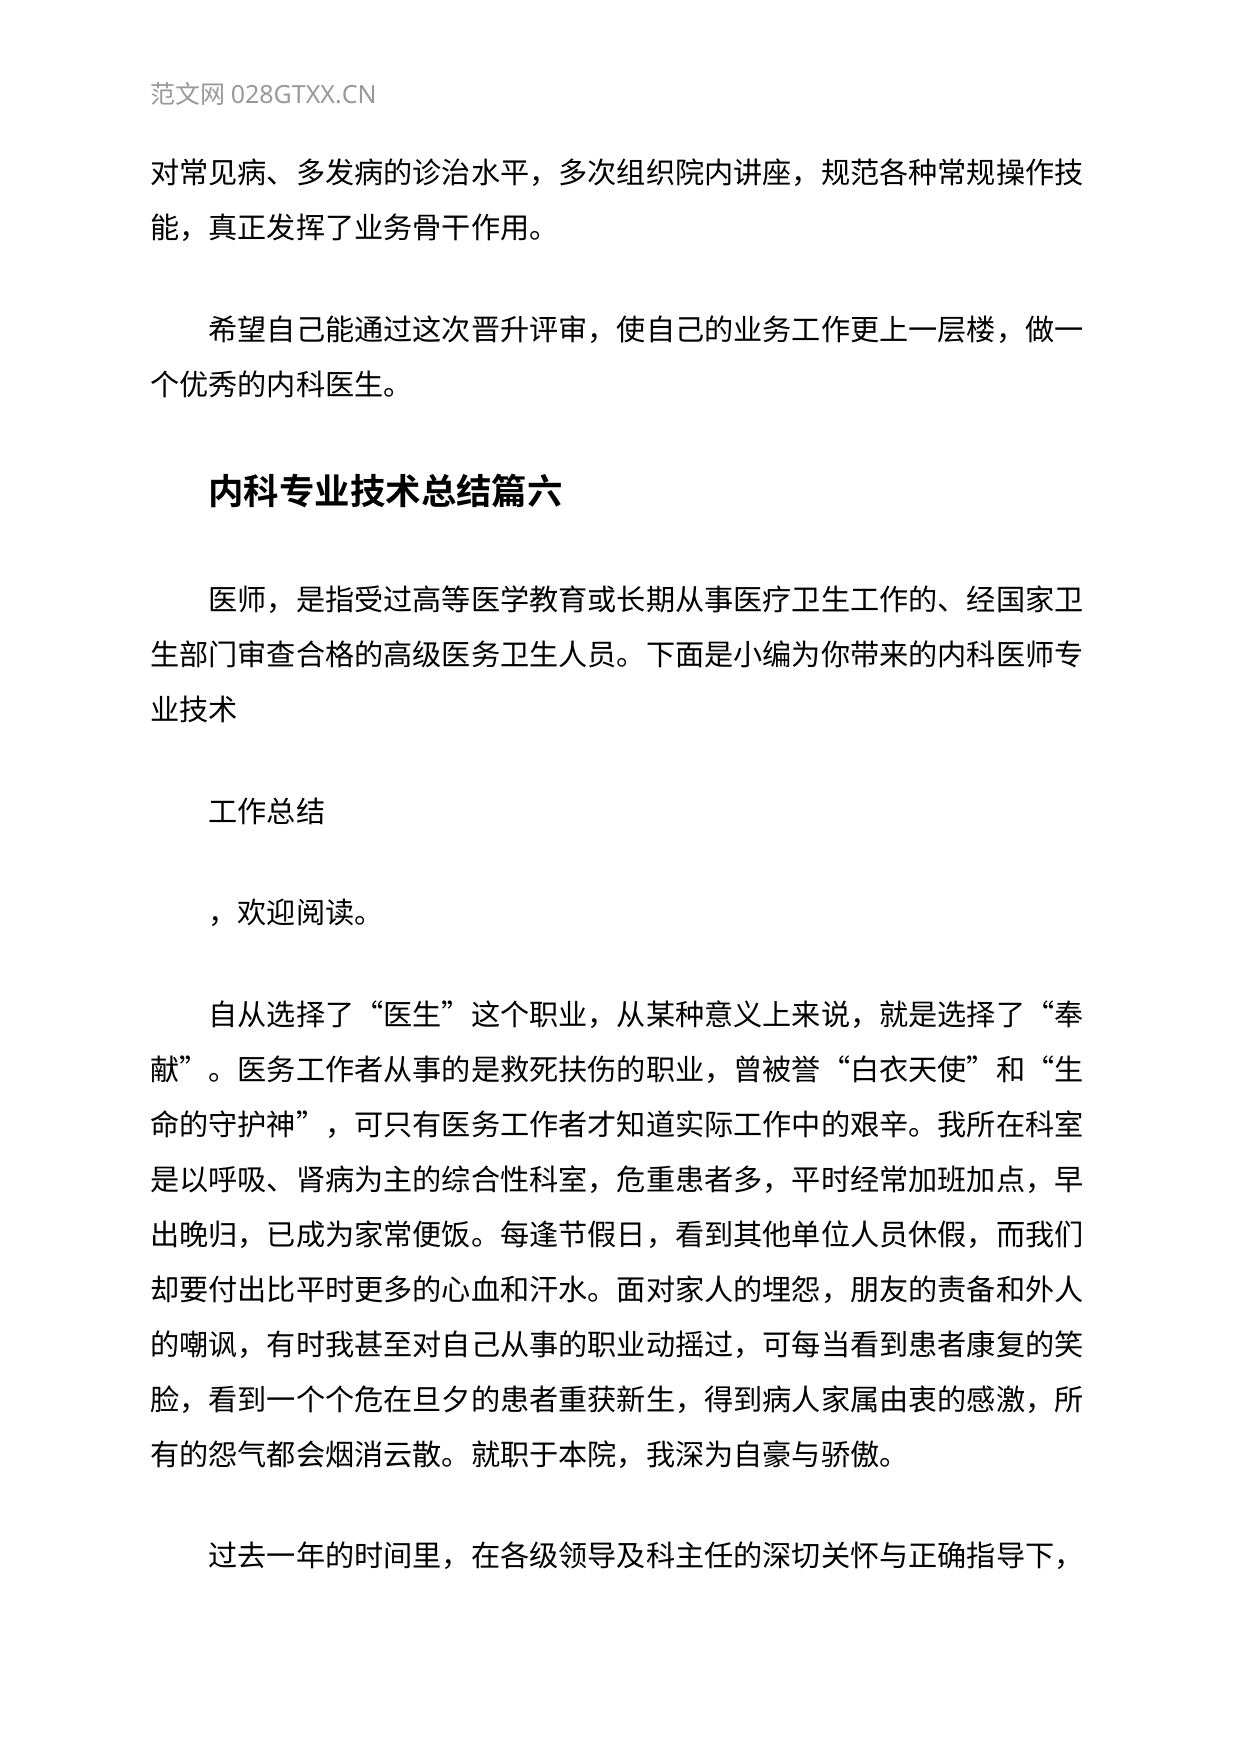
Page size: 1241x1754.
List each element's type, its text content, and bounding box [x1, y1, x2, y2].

text 内科专业技术总结篇六 [150, 463, 1090, 514]
text 医师，是指受过高等医学教育或长期从事医疗卫生工作的、经国家卫生部门审查合格的高级医务卫生人员。下面是小编为你带来的内科医师专业技术 [150, 577, 1090, 729]
text ，欢迎阅读。 [150, 890, 1090, 932]
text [150, 150, 1090, 247]
text 自从选择了“医生”这个职业，从某种意义上来说，就是选择了“奉献”。医务工作者从事的是救死扶伤的职业，曾被誉“白衣天使”和“生命的守护神”，可只有医务工作者才知道实际工作中的艰辛。我所在科室是以呼吸、肾病为主的综合性科室，危重患者多，平时经常加班加点，早出晚归，已成为家常便饭。每逢节假日，看到其他单位人员休假，而我们却要付出比平时更多的心血和汗水。面对家人的埋怨，朋友的责备和外人的嘲讽，有时我甚至对自己从事的职业动摇过，可每当看到患者康复的笑脸，看到一个个危在旦夕的患者重获新生，得到病人家属由衷的感激，所有的怨气都会烟消云散。就职于本院，我深为自豪与骄傲。 [150, 992, 1090, 1473]
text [150, 1533, 1090, 1575]
text 工作总结 [150, 788, 1090, 831]
text 希望自己能通过这次晋升评审，使自己的业务工作更上一层楼，做一个优秀的内科医生。 [150, 307, 1090, 404]
